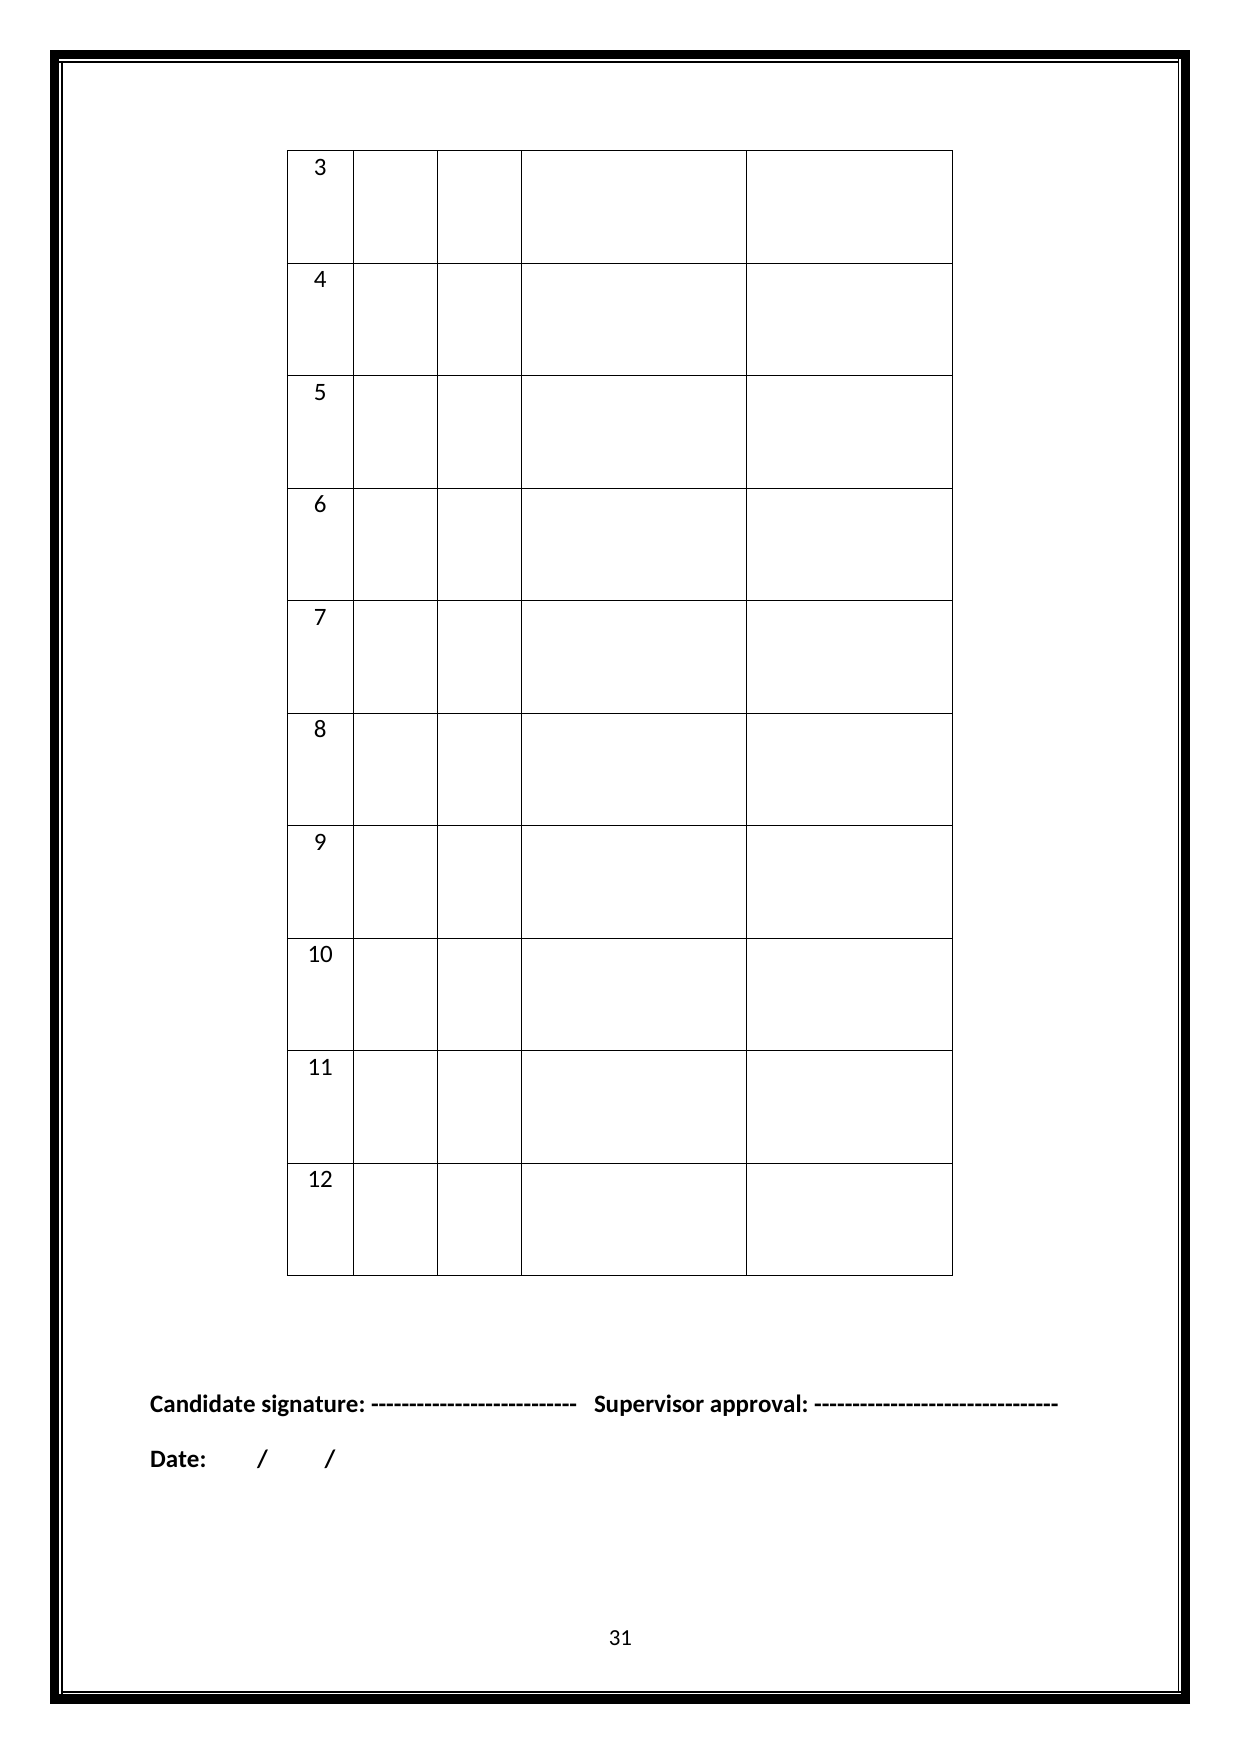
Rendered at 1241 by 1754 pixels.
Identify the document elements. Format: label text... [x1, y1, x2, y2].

table_cell [354, 826, 437, 937]
table_cell [354, 601, 437, 712]
table_cell 11 [288, 1051, 353, 1162]
table_cell [747, 601, 952, 712]
table_cell [354, 264, 437, 375]
table_cell [747, 376, 952, 487]
table_cell [438, 264, 521, 375]
table_cell [438, 151, 521, 262]
table_cell [522, 714, 746, 825]
table_cell [747, 264, 952, 375]
table_cell [522, 1051, 746, 1162]
table_cell [438, 826, 521, 937]
table_cell [354, 151, 437, 262]
table_cell [438, 714, 521, 825]
table_cell [522, 826, 746, 937]
table_cell [747, 151, 952, 262]
table_cell [438, 489, 521, 600]
table_cell [522, 489, 746, 600]
table_cell [354, 714, 437, 825]
table_cell 9 [288, 826, 353, 937]
table_cell [438, 939, 521, 1050]
table_cell [747, 939, 952, 1050]
table_cell 10 [288, 939, 353, 1050]
table_cell [522, 1164, 746, 1275]
table_cell 8 [288, 714, 353, 825]
text Date: / / [150, 1443, 1090, 1474]
table_cell [522, 376, 746, 487]
table_cell 4 [288, 264, 353, 375]
table_cell [438, 601, 521, 712]
table_cell 12 [288, 1164, 353, 1275]
table_cell [522, 939, 746, 1050]
table_cell 5 [288, 376, 353, 487]
table_cell [522, 264, 746, 375]
table_cell 7 [288, 601, 353, 712]
table_cell [522, 151, 746, 262]
table_cell [354, 939, 437, 1050]
table_cell [354, 376, 437, 487]
table_cell [747, 489, 952, 600]
table_cell [747, 1164, 952, 1275]
table_cell [747, 714, 952, 825]
table_cell 3 [288, 151, 353, 262]
table_cell [522, 601, 746, 712]
table_cell [747, 826, 952, 937]
table_cell [354, 1051, 437, 1162]
table_cell [747, 1051, 952, 1162]
table_cell 6 [288, 489, 353, 600]
table_cell [438, 1051, 521, 1162]
table_cell [438, 376, 521, 487]
table_cell [438, 1164, 521, 1275]
table_cell [354, 1164, 437, 1275]
text Candidate signature: --------------------------- Supervisor approval: -------------------------------- [150, 1388, 1090, 1418]
table_cell [354, 489, 437, 600]
